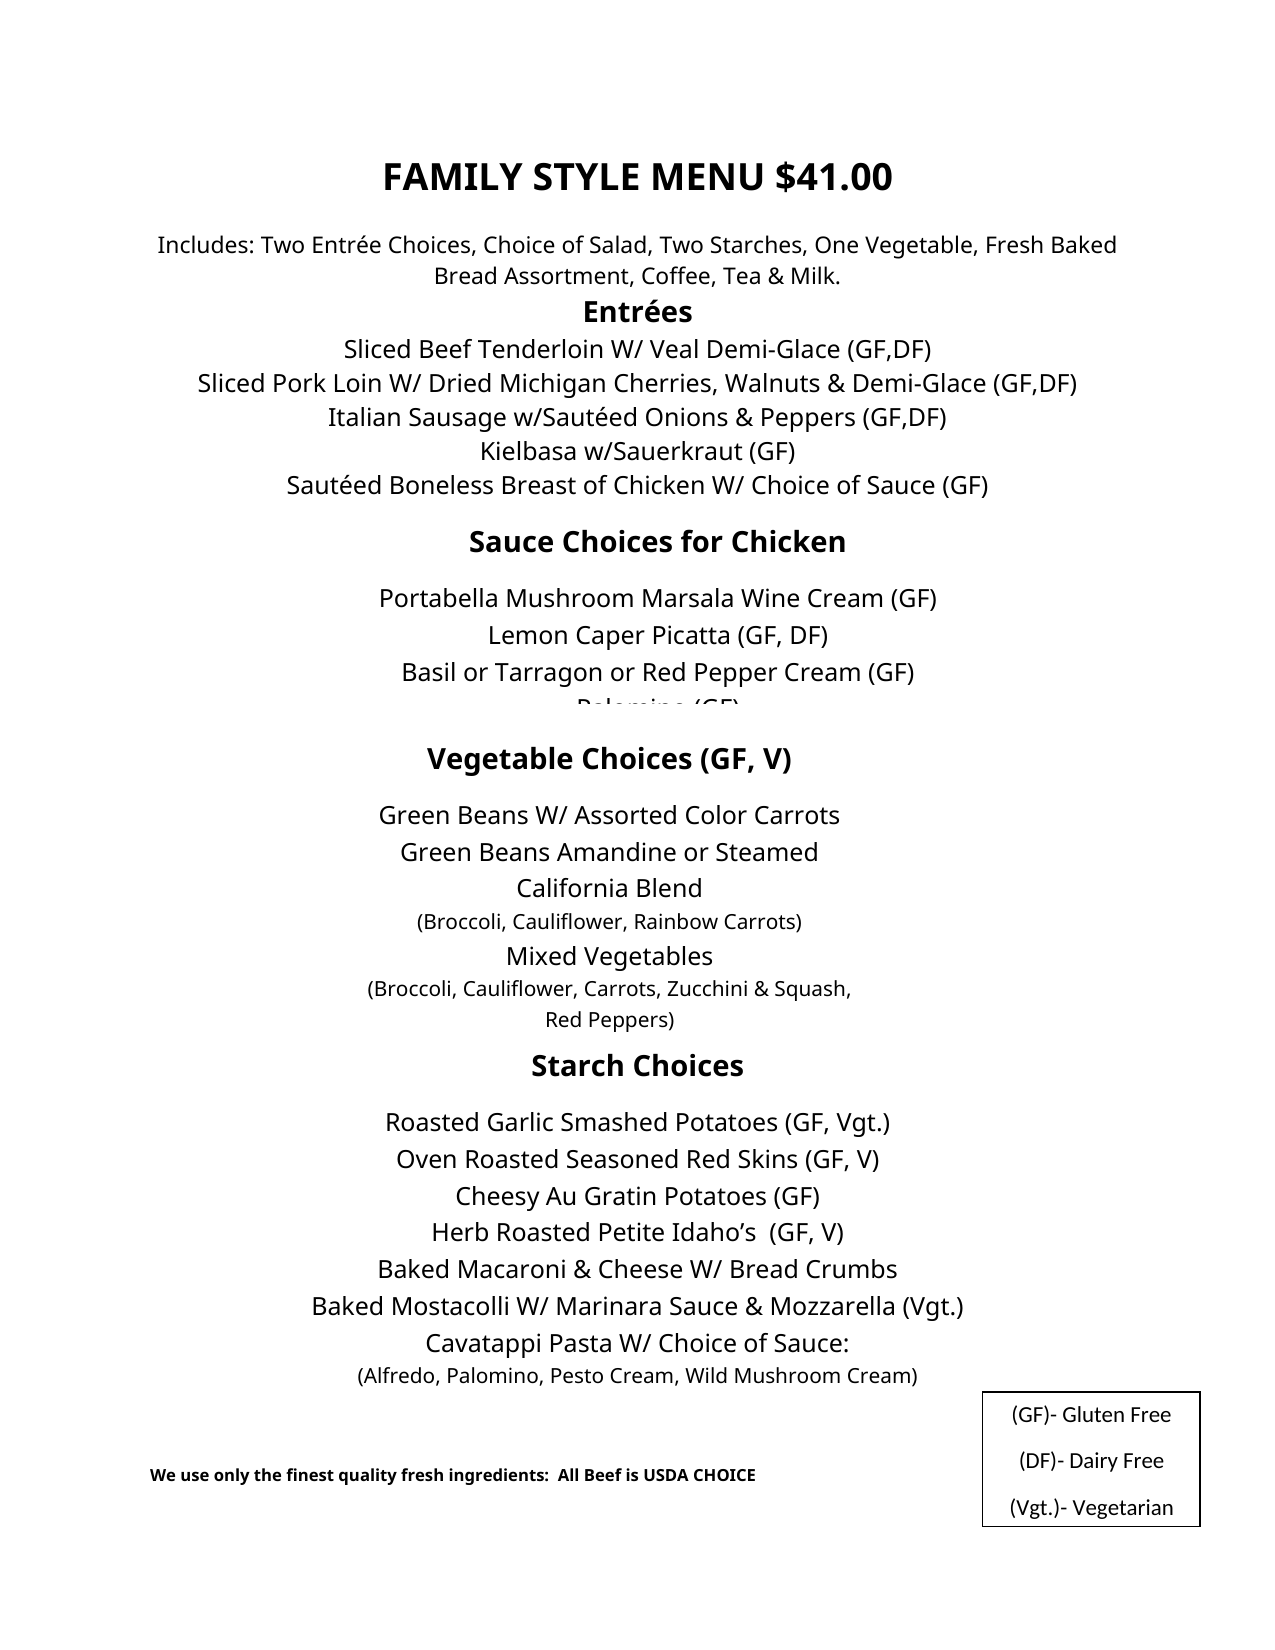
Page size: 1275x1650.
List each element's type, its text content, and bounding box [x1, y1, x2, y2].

text FAMILY STYLE MENU $41.00 [150, 150, 1125, 201]
text We use only the finest quality fresh ingredients: All Beef is USDA CHOICE [150, 1464, 982, 1487]
text Includes: Two Entrée Choices, Choice of Salad, Two Starches, One Vegetable, Fresh Baked Bread Assortment, Coffee, Tea & Milk. [150, 201, 1125, 292]
text Sliced Beef Tenderloin W/ Veal Demi-Glace (GF,DF) Sliced Pork Loin W/ Dried Michigan Cherries, Walnuts & Demi-Glace (GF,DF) Italian Sausage w/Sautéed Onions & Peppers (GF,DF) Kielbasa w/Sauerkraut (GF) [150, 331, 1125, 467]
text Sautéed Boneless Breast of Chicken W/ Choice of Sauce (GF) [150, 467, 1125, 502]
text Entrées [150, 292, 1125, 331]
